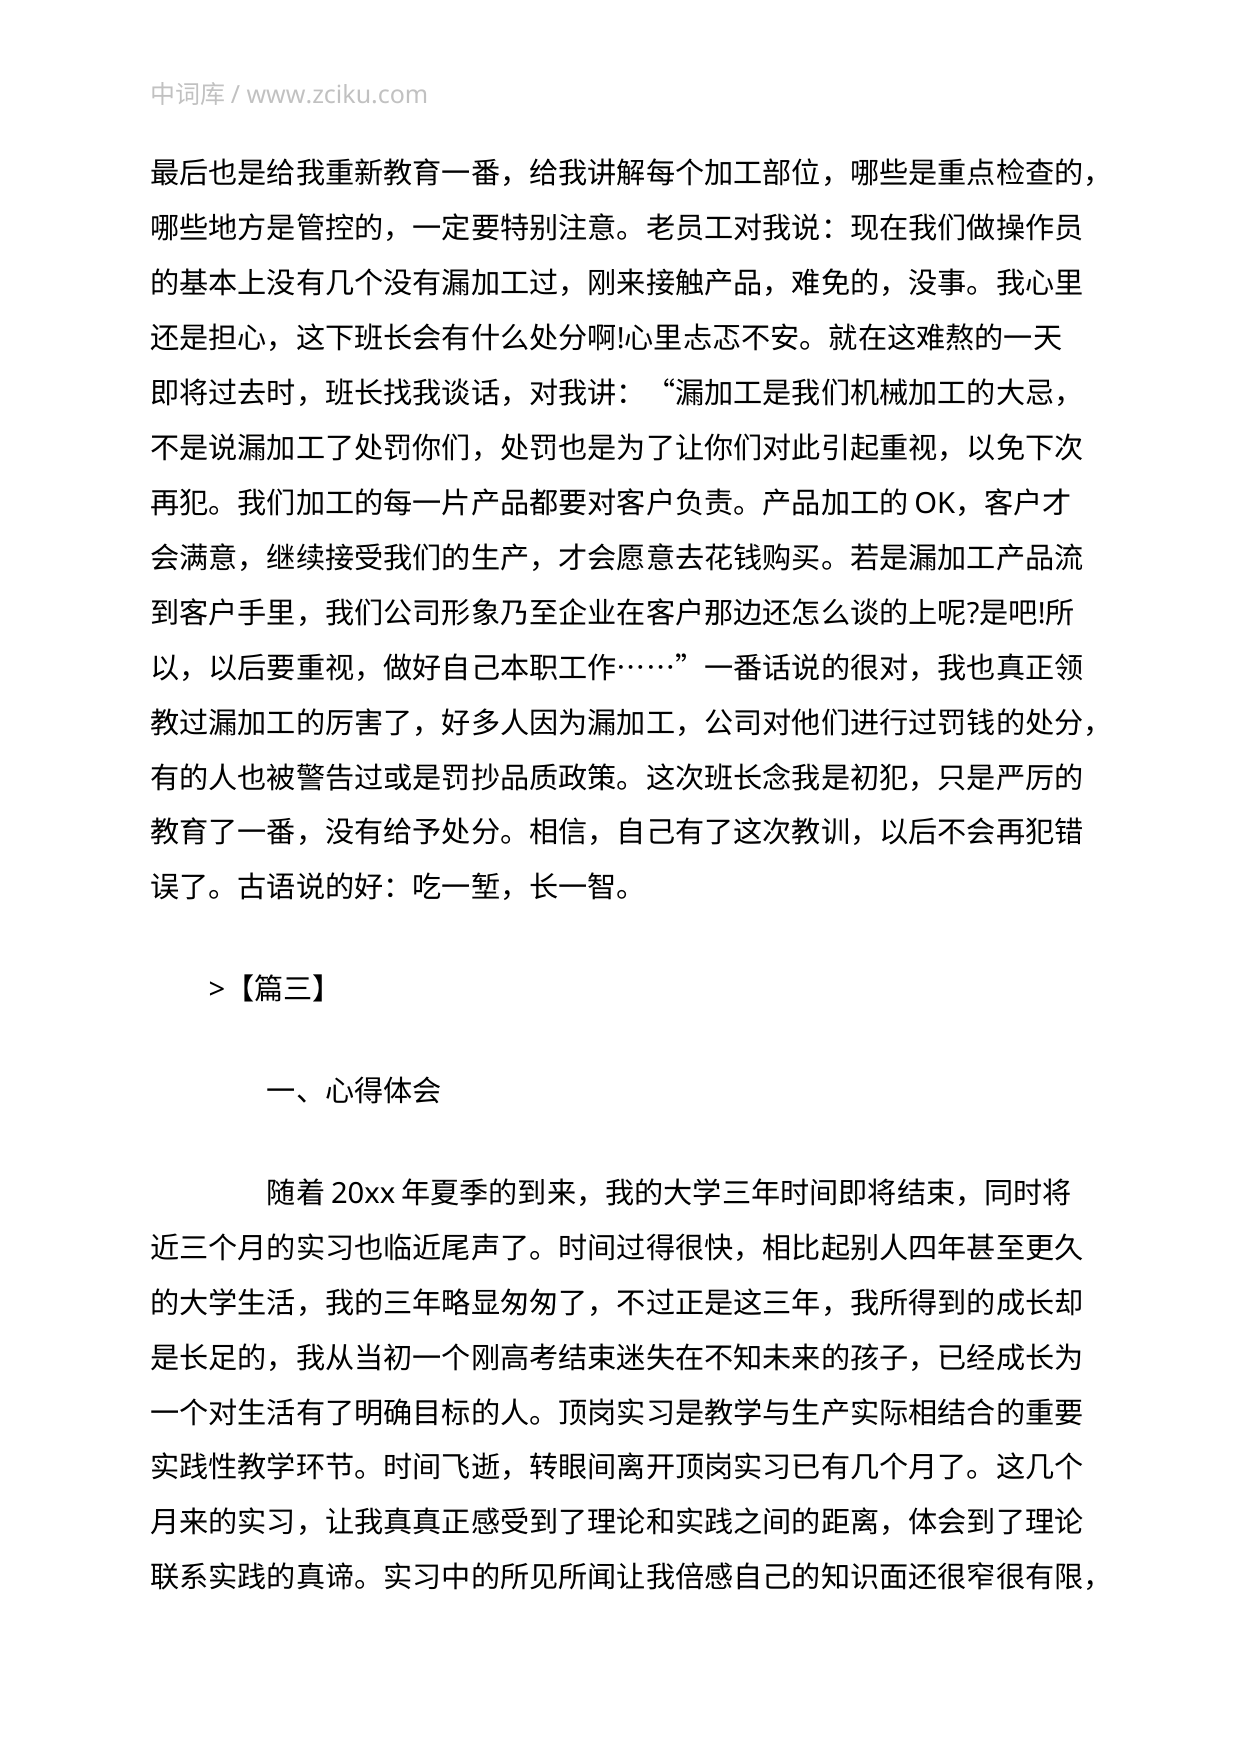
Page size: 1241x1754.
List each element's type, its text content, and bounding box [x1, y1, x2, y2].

text 一、心得体会 [150, 1068, 1090, 1110]
text >【篇三】 [150, 966, 1090, 1008]
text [150, 1169, 1090, 1596]
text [150, 150, 1090, 906]
